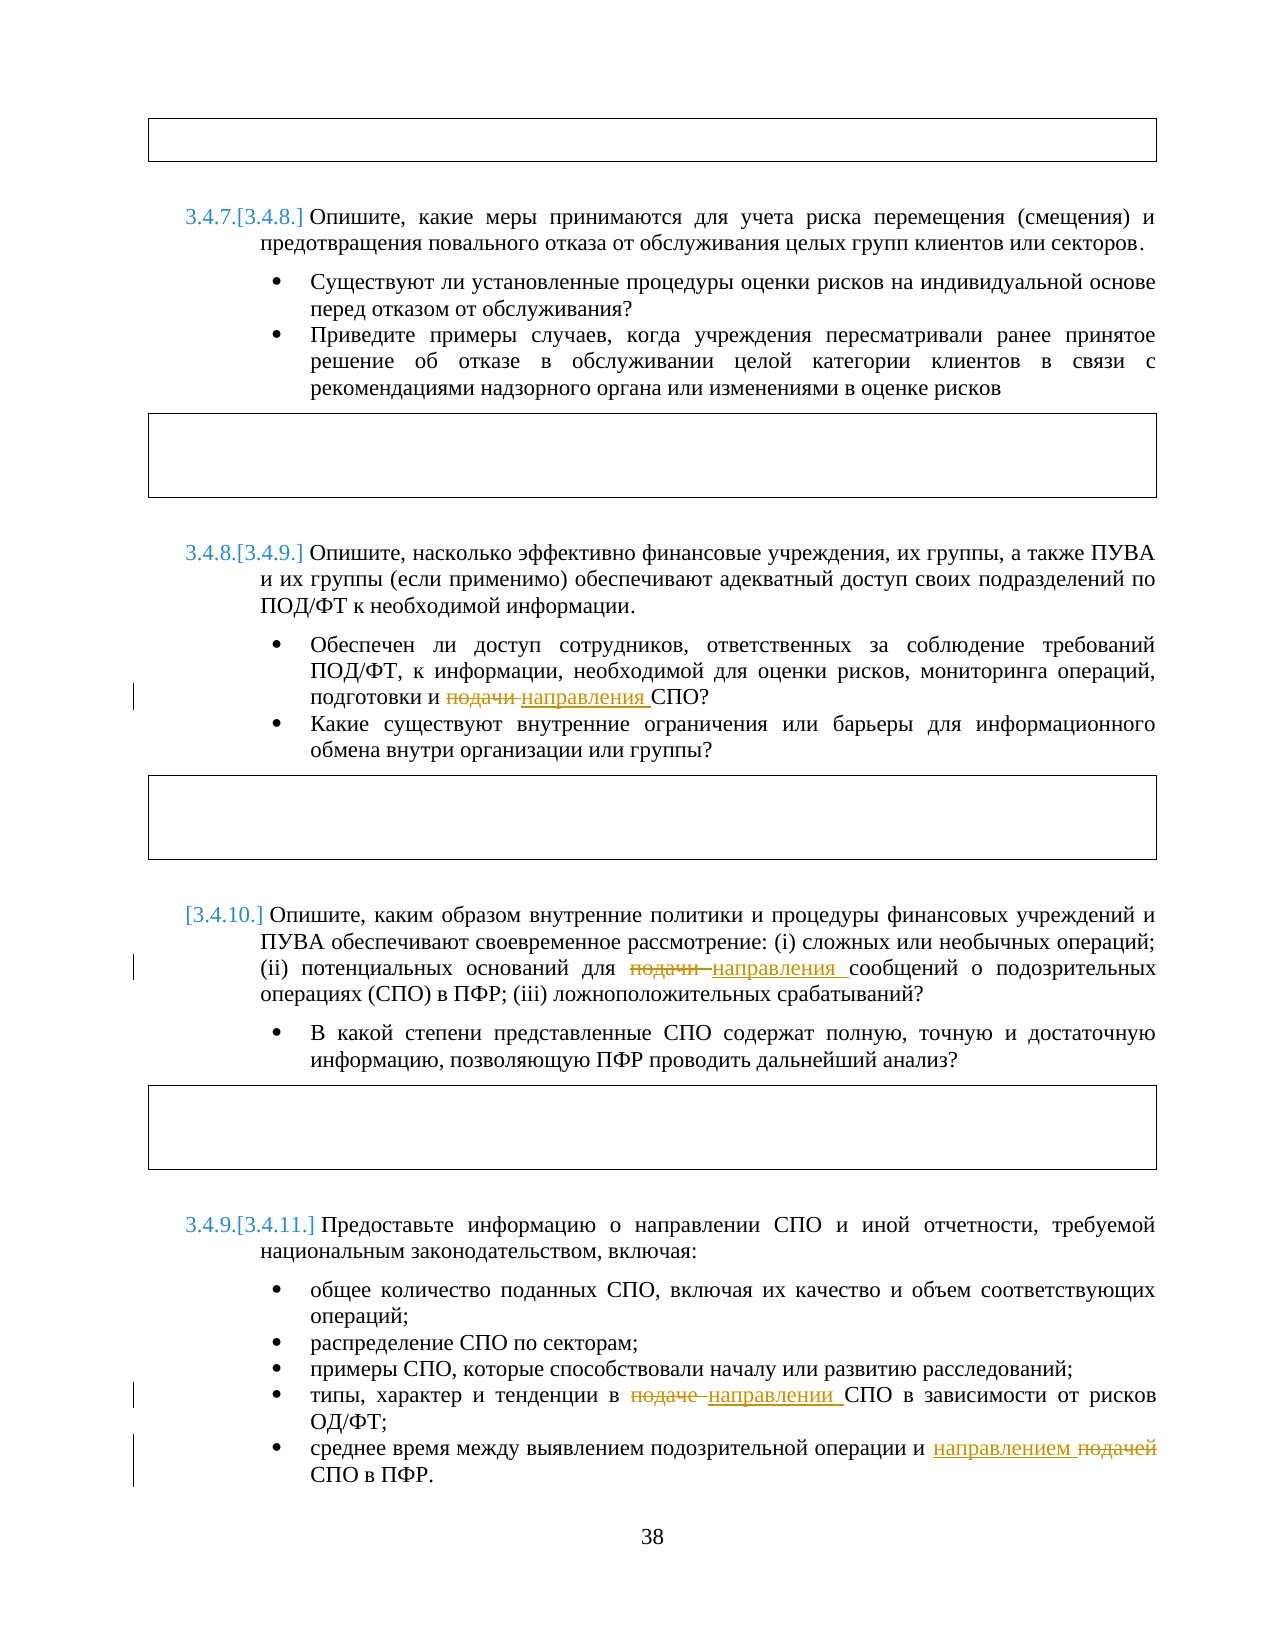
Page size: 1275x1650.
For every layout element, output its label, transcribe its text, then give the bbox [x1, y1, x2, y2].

table_header [149, 776, 1156, 859]
list Предоставьте информацию о направлении СПО и иной отчетности, требуемой национальным законодательством, включая: [185, 1211, 1157, 1264]
list распределение СПО по секторам; [273, 1329, 1157, 1355]
list Опишите, какие меры принимаются для учета риска перемещения (смещения) и предотвращения повального отказа от обслуживания целых групп клиентов или секторов. [185, 203, 1157, 256]
table_header [149, 414, 1156, 497]
list типы, характер и тенденции в СПО в зависимости от рисков ОД/ФТ; [273, 1382, 1157, 1434]
list Опишите, каким образом внутренние политики и процедуры финансовых учреждений и ПУВА обеспечивают своевременное рассмотрение: (i) сложных или необычных операций; (ii) потенциальных оснований для сообщений о подозрительных операциях (СПО) в ПФР; (iii) ложноположительных срабатываний? [185, 901, 1157, 1007]
list примеры СПО, которые способствовали началу или развитию расследований; [273, 1355, 1157, 1382]
list Существуют ли установленные процедуры оценки рисков на индивидуальной основе перед отказом от обслуживания? [273, 268, 1157, 321]
table_header [149, 119, 1156, 161]
list Опишите, насколько эффективно финансовые учреждения, их группы, а также ПУВА и их группы (если применимо) обеспечивают адекватный доступ своих подразделений по ПОД/ФТ к необходимой информации. [185, 539, 1157, 618]
list Какие существуют внутренние ограничения или барьеры для информационного обмена внутри организации или группы? [273, 710, 1157, 762]
table_header [149, 1086, 1156, 1168]
list В какой степени представленные СПО содержат полную, точную и достаточную информацию, позволяющую ПФР проводить дальнейший анализ? [273, 1019, 1157, 1072]
list общее количество поданных СПО, включая их качество и объем соответствующих операций; [273, 1276, 1157, 1329]
list среднее время между выявлением подозрительной операции и СПО в ПФР. [273, 1434, 1157, 1487]
list Обеспечен ли доступ сотрудников, ответственных за соблюдение требований ПОД/ФТ, к информации, необходимой для оценки рисков, мониторинга операций, подготовки и СПО? [273, 631, 1157, 710]
list Приведите примеры случаев, когда учреждения пересматривали ранее принятое решение об отказе в обслуживании целой категории клиентов в связи с рекомендациями надзорного органа или изменениями в оценке рисков [273, 321, 1157, 400]
